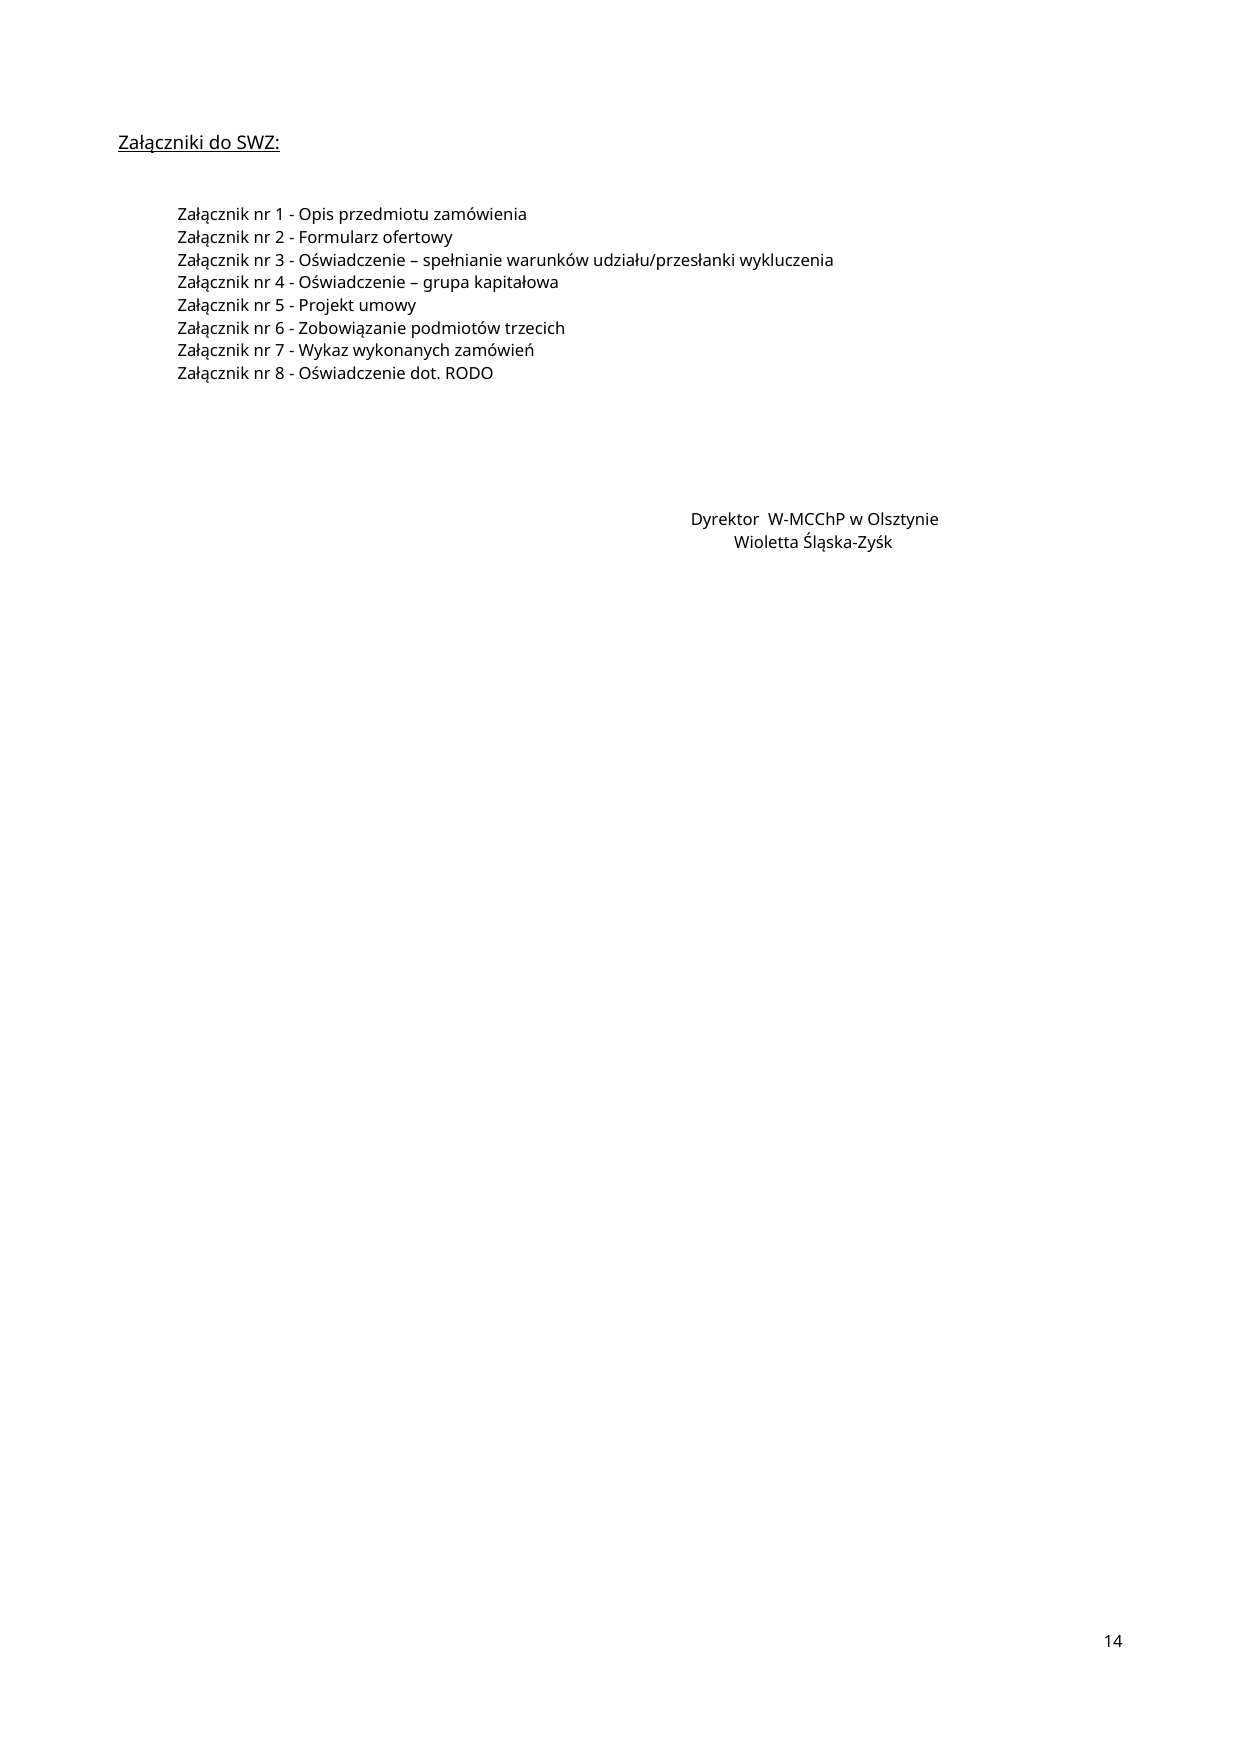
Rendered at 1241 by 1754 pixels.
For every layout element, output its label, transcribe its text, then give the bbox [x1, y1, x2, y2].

text Załącznik nr 8 - Oświadczenie dot. RODO [148, 362, 1122, 384]
text Załącznik nr 4 - Oświadczenie – grupa kapitałowa [177, 271, 1122, 293]
text Załącznik nr 3 - Oświadczenie – spełnianie warunków udziału/przesłanki wykluczenia [118, 248, 1122, 271]
text Załącznik nr 1 - Opis przedmiotu zamówienia [118, 203, 1122, 225]
text Załącznik nr 2 - Formularz ofertowy [177, 225, 1122, 248]
text Dyrektor W-MCChP w Olsztynie [148, 508, 1122, 531]
text Załącznik nr 5 - Projekt umowy [148, 293, 1122, 316]
text Załącznik nr 7 - Wykaz wykonanych zamówień [148, 339, 1122, 362]
text Załącznik nr 6 - Zobowiązanie podmiotów trzecich [148, 316, 1122, 339]
list Załączniki do SWZ: [118, 129, 1122, 154]
text Wioletta Śląska-Zyśk [148, 531, 1122, 553]
